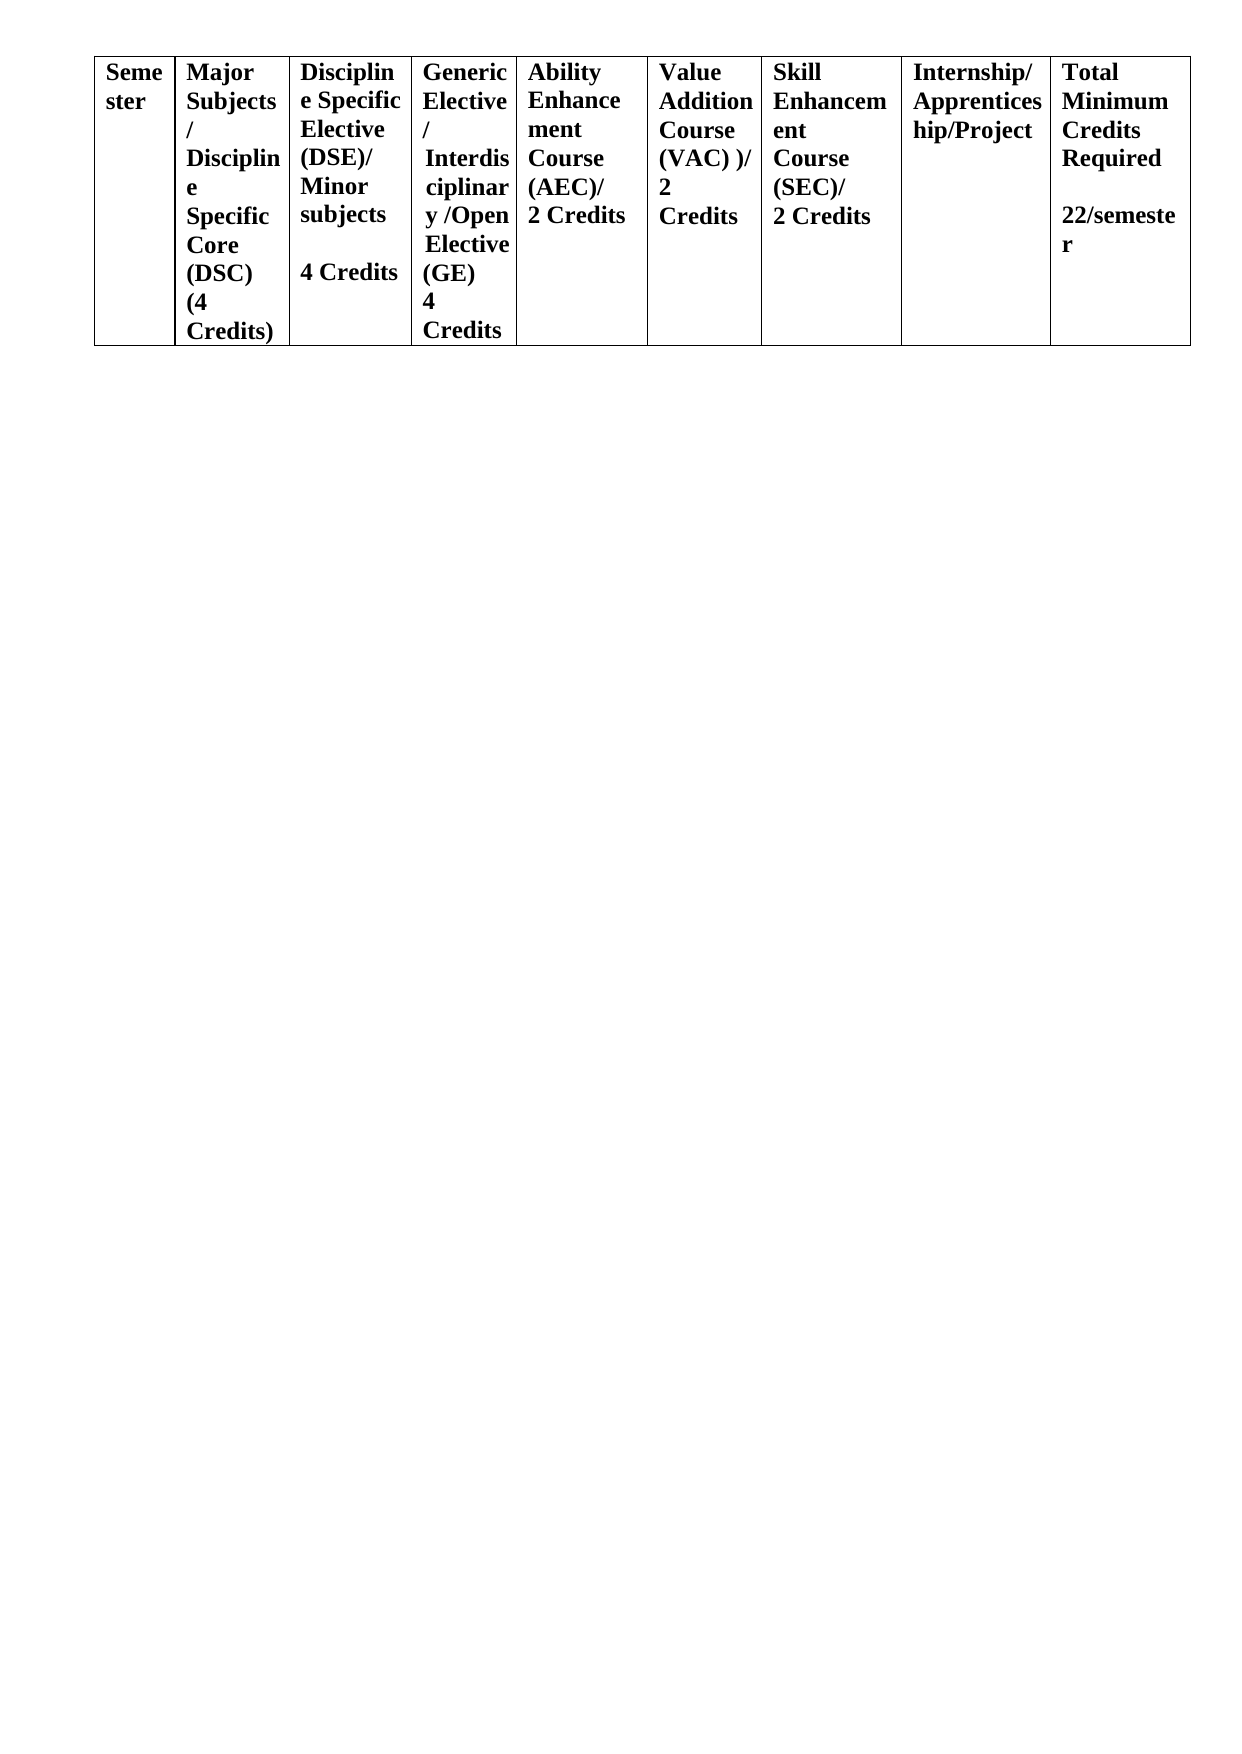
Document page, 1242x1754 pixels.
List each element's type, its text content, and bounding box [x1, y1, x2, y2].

table_header Internship/ Apprentices hip/Project [902, 57, 1050, 345]
table_header Value Addition Course (VAC) )/ 2 Credits [648, 57, 761, 345]
table_header Generic Elective / Interdis ciplinar y /Open Elective (GE) 4 Credits [412, 57, 516, 345]
table_header Total Minimum Credits Required 22/semeste r [1051, 57, 1190, 345]
table_header Major Subjects / Disciplin e Specific Core (DSC) (4 Credits) [176, 57, 289, 345]
table_header Disciplin e Specific Elective (DSE)/ Minor subjects 4 Credits [290, 57, 411, 345]
table_header Skill Enhancem ent Course (SEC)/ 2 Credits [762, 57, 901, 345]
table_header Ability Enhance ment Course (AEC)/ 2 Credits [517, 57, 647, 345]
table_header Seme ster [95, 57, 174, 345]
